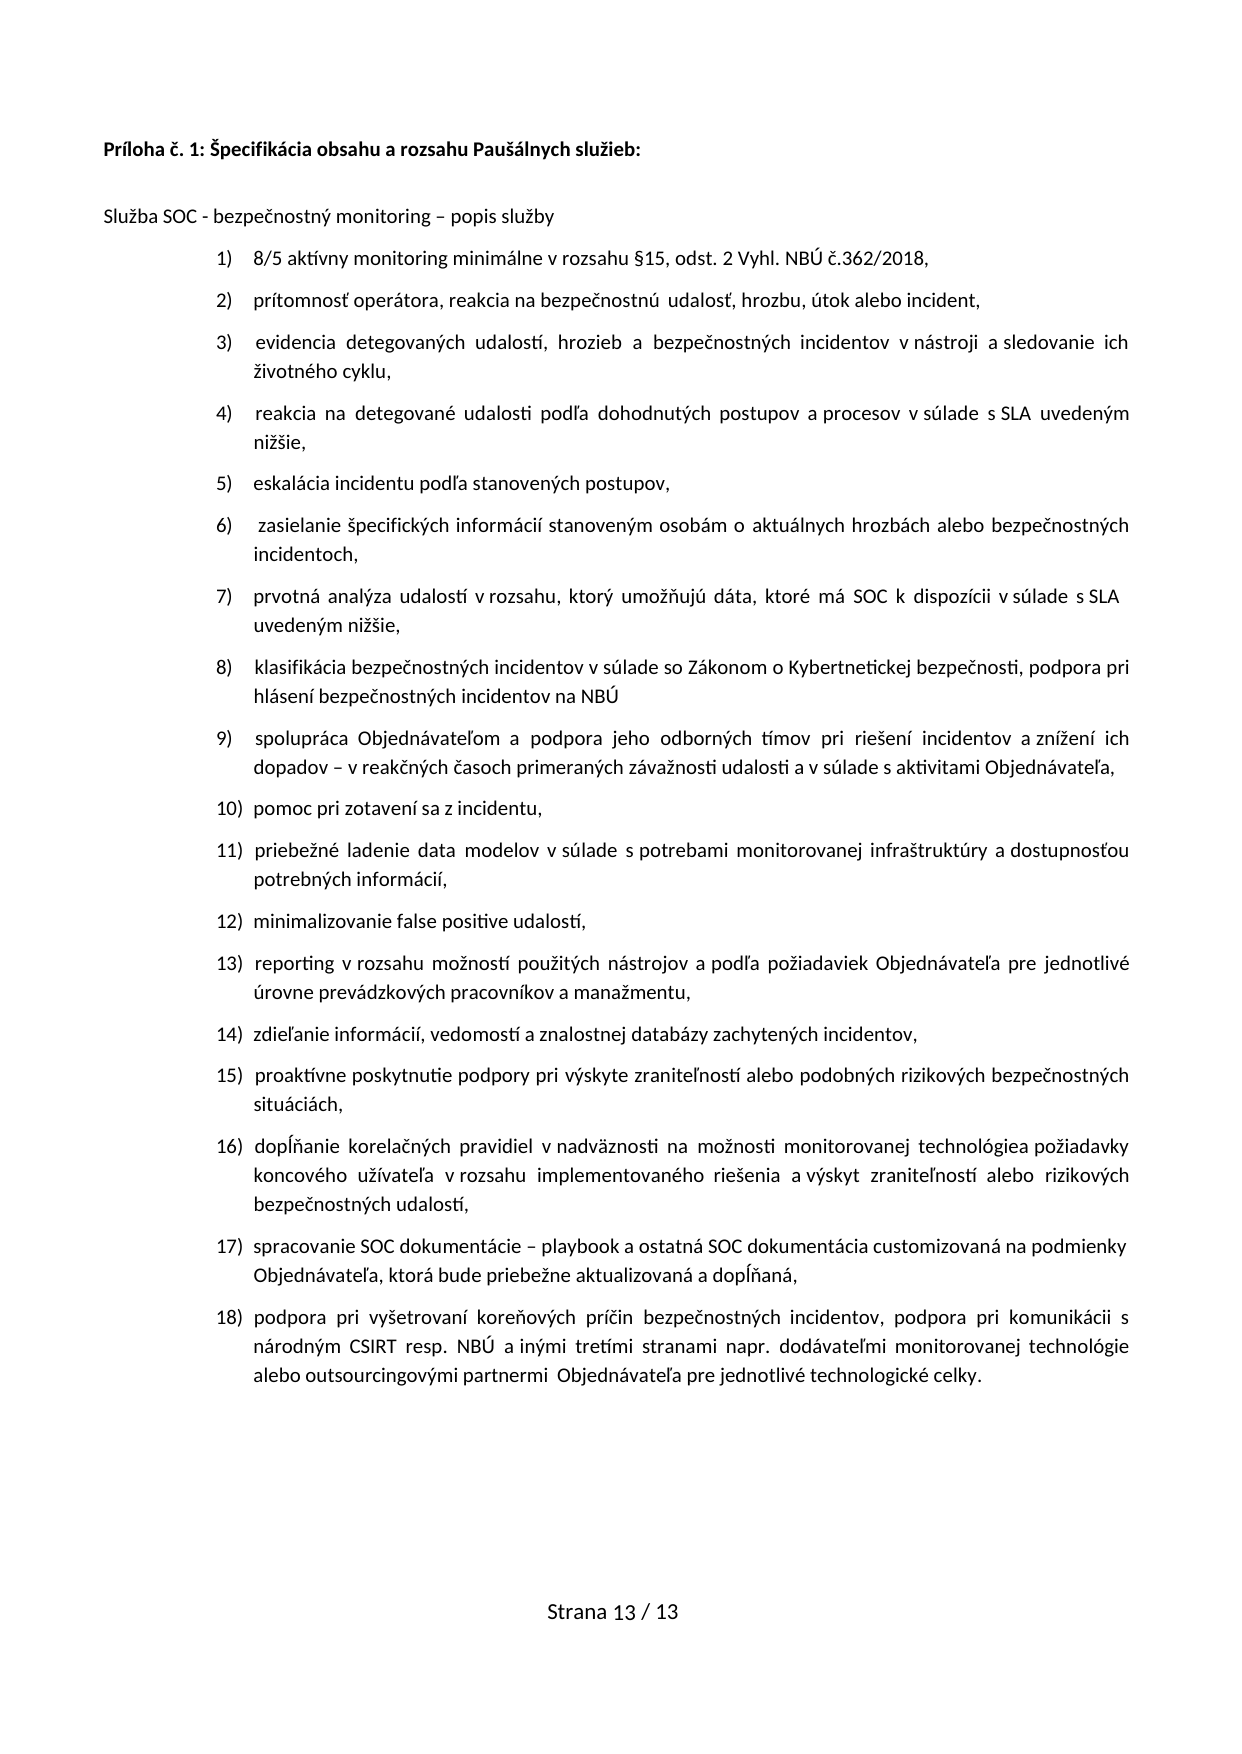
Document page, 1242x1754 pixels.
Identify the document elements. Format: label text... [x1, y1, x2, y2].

text 3) evidencia detegovaných udalostí, hrozieb a bezpečnostných incidentov v nástroji a sledovanie ich životného cyklu, [216, 329, 1129, 383]
text 7) prvotná analýza udalostí v rozsahu, ktorý umožňujú dáta, ktoré má SOC k dispozícii v súlade s SLA [216, 583, 1137, 608]
text 6) zasielanie špecifických informácií stanoveným osobám o aktuálnych hrozbách alebo bezpečnostných incidentoch, [216, 512, 1129, 567]
text 5) eskalácia incidentu podľa stanovených postupov, [216, 471, 1137, 496]
text 1) 8/5 aktívny monitoring minimálne v rozsahu §15, odst. 2 Vyhl. NBÚ č.362/2018, [216, 245, 1137, 271]
text 8) klasifikácia bezpečnostných incidentov v súlade so Zákonom o Kybertnetickej bezpečnosti, podpora pri hlásení bezpečnostných incidentov na NBÚ [216, 654, 1129, 708]
text 15) proaktívne poskytnutie podpory pri výskyte zraniteľností alebo podobných rizikových bezpečnostných situáciách, [216, 1062, 1129, 1117]
text 11) priebežné ladenie data modelov v súlade s potrebami monitorovanej infraštruktúry a dostupnosťou potrebných informácií, [216, 837, 1130, 892]
text 4) reakcia na detegované udalosti podľa dohodnutých postupov a procesov v súlade s SLA uvedeným nižšie, [216, 400, 1130, 454]
text Príloha č. 1: Špecifikácia obsahu a rozsahu Paušálnych služieb: [103, 136, 1137, 162]
text 12) minimalizovanie false positive udalostí, [216, 908, 1137, 933]
text 13) reporting v rozsahu možností použitých nástrojov a podľa požiadaviek Objednávateľa pre jednotlivé úrovne prevádzkových pracovníkov a manažmentu, [216, 950, 1129, 1004]
text 2) prítomnosť operátora, reakcia na bezpečnostnú udalosť, hrozbu, útok alebo incident, [216, 287, 1137, 313]
text 10) pomoc pri zotavení sa z incidentu, [216, 796, 1137, 821]
text Služba SOC - bezpečnostný monitoring – popis služby [103, 204, 1137, 229]
text 16) dopĺňanie korelačných pravidiel v nadväznosti na možnosti monitorovanej technológiea požiadavky koncového užívateľa v rozsahu implementovaného riešenia a výskyt zraniteľností alebo rizikových bezpečnostných udalostí, [216, 1133, 1129, 1217]
text 9) spolupráca Objednávateľom a podpora jeho odborných tímov pri riešení incidentov a znížení ich dopadov – v reakčných časoch primeraných závažnosti udalosti a v súlade s aktivitami Objednávateľa, [216, 725, 1129, 779]
text 17) spracovanie SOC dokumentácie – playbook a ostatná SOC dokumentácia customizovaná na podmienky [216, 1233, 1137, 1259]
text Objednávateľa, ktorá bude priebežne aktualizovaná a dopĺňaná, [253, 1262, 1137, 1288]
text 14) zdieľanie informácií, vedomostí a znalostnej databázy zachytených incidentov, [216, 1021, 1137, 1046]
text 18) podpora pri vyšetrovaní koreňových príčin bezpečnostných incidentov, podpora pri komunikácii s národným CSIRT resp. NBÚ a inými tretími stranami napr. dodávateľmi monitorovanej technológie alebo outsourcingovými partnermi Objednávateľa pre jednotlivé technologické celky. [216, 1304, 1129, 1388]
text uvedeným nižšie, [253, 612, 1137, 637]
